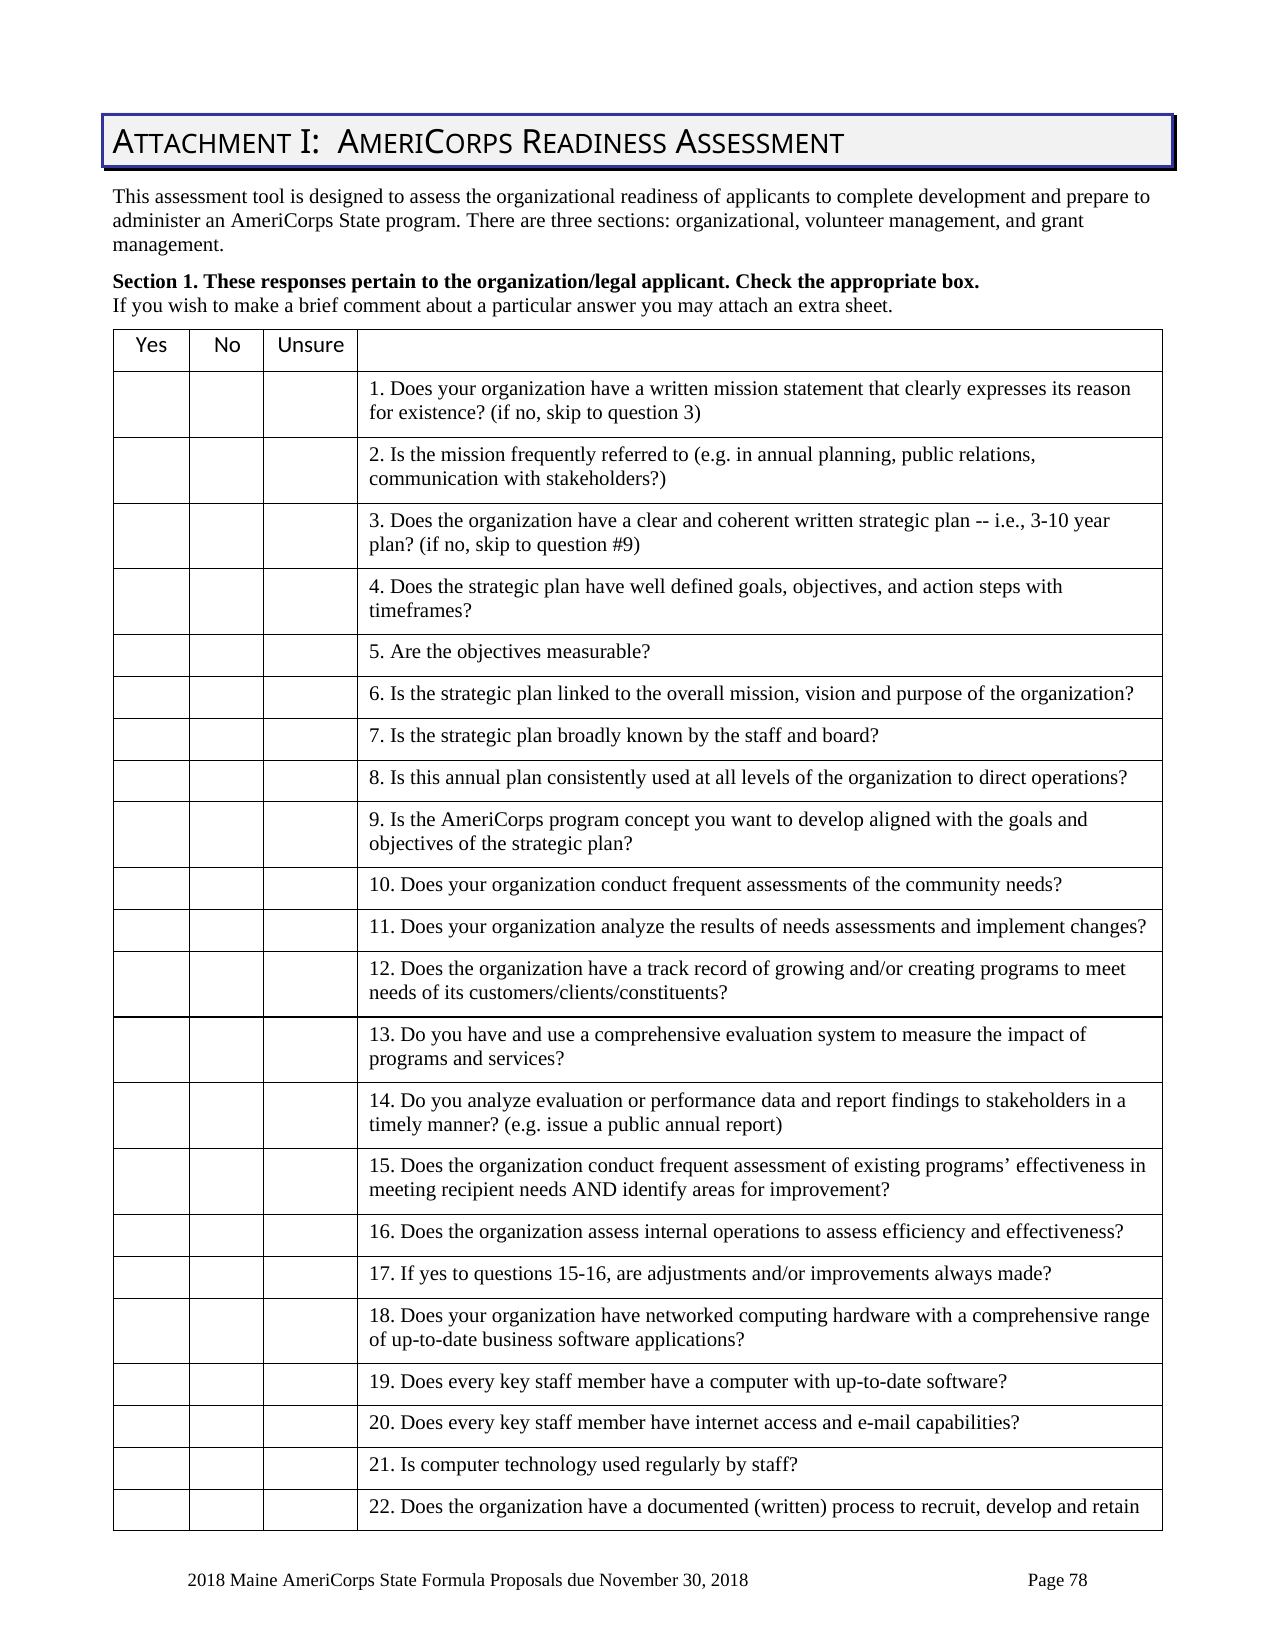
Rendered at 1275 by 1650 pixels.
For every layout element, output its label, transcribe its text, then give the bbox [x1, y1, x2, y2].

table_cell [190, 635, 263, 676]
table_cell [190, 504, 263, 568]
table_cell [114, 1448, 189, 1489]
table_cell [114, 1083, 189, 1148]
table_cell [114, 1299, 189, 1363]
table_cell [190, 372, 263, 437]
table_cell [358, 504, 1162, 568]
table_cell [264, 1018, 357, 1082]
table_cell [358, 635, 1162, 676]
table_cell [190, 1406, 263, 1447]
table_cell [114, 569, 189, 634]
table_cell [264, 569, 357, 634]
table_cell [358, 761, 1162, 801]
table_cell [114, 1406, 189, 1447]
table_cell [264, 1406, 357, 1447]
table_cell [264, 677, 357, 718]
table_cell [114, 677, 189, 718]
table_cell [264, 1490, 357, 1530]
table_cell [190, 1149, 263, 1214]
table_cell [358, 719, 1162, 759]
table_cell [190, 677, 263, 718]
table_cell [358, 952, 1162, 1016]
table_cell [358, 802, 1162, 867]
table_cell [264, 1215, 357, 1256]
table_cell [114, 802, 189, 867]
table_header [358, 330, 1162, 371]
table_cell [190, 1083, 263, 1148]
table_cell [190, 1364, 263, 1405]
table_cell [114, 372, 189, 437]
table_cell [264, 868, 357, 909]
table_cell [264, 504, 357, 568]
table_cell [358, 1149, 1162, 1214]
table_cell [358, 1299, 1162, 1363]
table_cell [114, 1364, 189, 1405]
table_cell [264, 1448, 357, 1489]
text Section 1. These responses pertain to the organization/legal applicant. Check the appropriate box. [112, 269, 1162, 293]
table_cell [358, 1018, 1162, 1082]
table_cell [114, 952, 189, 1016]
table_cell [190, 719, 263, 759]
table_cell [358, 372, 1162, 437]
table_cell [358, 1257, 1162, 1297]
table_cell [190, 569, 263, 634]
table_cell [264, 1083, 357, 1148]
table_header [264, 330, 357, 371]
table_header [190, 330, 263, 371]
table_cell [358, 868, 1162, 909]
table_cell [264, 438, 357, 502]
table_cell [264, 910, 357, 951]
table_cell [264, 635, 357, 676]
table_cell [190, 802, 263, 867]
text If you wish to make a brief comment about a particular answer you may attach an extra sheet. [112, 293, 1162, 317]
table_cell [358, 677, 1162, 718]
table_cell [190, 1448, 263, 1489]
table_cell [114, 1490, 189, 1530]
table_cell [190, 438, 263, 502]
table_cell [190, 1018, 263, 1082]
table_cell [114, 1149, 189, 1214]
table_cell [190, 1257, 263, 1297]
text This assessment tool is designed to assess the organizational readiness of applicants to complete development and prepare to administer an AmeriCorps State program. There are three sections: organizational, volunteer management, and grant management. [112, 184, 1162, 256]
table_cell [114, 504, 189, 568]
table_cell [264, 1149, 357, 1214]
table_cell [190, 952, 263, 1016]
subtitle Attachment I: AmeriCorps Readiness Assessment [104, 116, 1171, 165]
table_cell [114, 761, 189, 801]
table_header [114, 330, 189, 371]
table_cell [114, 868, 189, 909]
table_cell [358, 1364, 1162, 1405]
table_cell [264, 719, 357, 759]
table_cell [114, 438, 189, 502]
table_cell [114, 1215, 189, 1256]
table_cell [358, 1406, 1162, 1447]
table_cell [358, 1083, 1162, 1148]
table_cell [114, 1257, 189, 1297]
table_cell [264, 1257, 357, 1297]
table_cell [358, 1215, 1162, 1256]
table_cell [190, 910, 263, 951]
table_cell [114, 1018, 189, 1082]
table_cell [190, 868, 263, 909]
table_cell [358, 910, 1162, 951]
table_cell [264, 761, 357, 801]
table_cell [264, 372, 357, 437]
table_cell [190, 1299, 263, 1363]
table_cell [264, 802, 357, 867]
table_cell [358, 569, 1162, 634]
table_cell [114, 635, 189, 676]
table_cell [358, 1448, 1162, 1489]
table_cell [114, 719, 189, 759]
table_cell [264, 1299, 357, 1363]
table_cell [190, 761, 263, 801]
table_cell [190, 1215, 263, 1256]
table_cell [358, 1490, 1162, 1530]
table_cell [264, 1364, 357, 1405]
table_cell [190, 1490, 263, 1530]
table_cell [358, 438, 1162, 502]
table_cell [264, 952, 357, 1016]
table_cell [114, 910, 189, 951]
